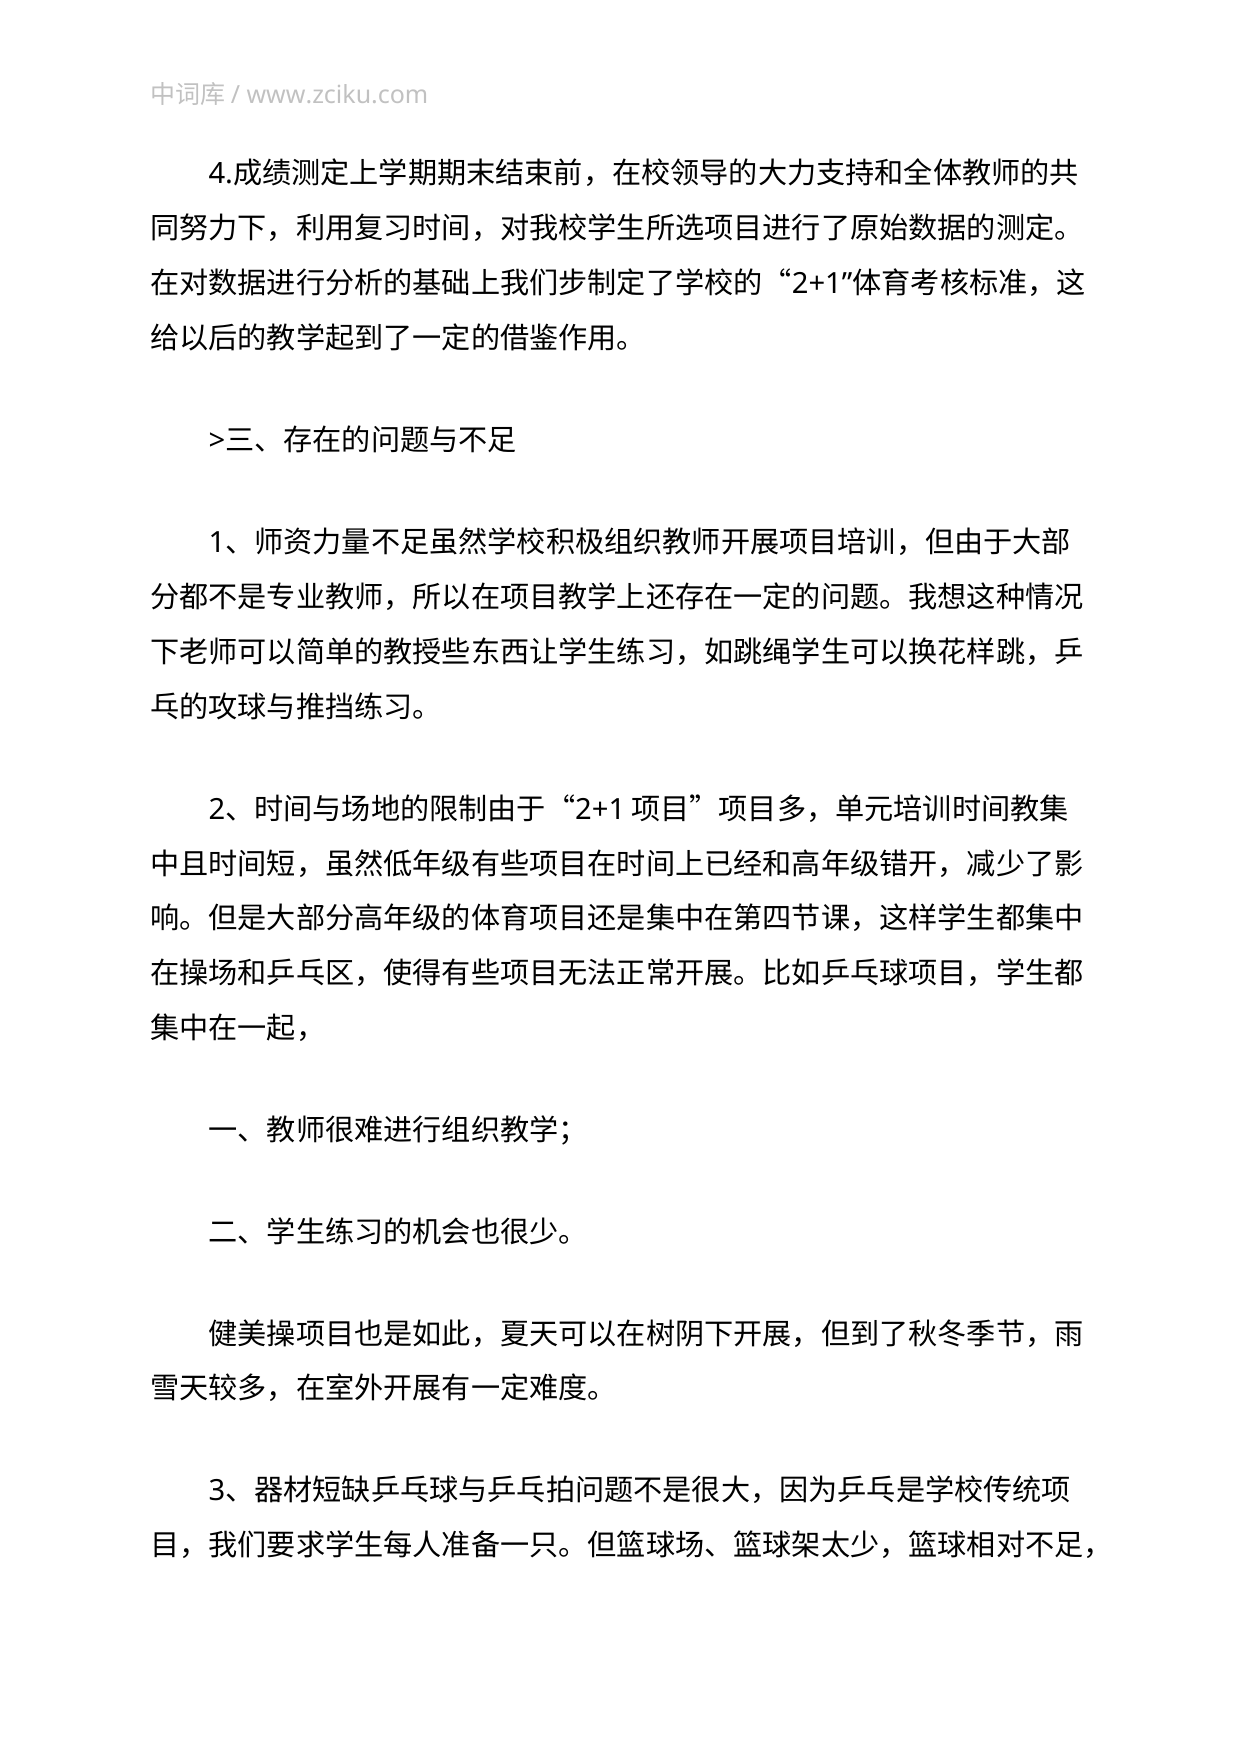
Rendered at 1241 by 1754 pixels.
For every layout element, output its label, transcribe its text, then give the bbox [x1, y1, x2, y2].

text 2、时间与场地的限制由于“2+1项目”项目多，单元培训时间教集中且时间短，虽然低年级有些项目在时间上已经和高年级错开，减少了影响。但是大部分高年级的体育项目还是集中在第四节课，这样学生都集中在操场和乒乓区，使得有些项目无法正常开展。比如乒乓球项目，学生都集中在一起， [150, 785, 1090, 1047]
text 4.成绩测定上学期期末结束前，在校领导的大力支持和全体教师的共同努力下，利用复习时间，对我校学生所选项目进行了原始数据的测定。在对数据进行分析的基础上我们步制定了学校的“2+1”体育考核标准，这给以后的教学起到了一定的借鉴作用。 [150, 150, 1090, 357]
text 健美操项目也是如此，夏天可以在树阴下开展，但到了秋冬季节，雨雪天较多，在室外开展有一定难度。 [150, 1310, 1090, 1407]
text >三、存在的问题与不足 [150, 417, 1090, 459]
text 1、师资力量不足虽然学校积极组织教师开展项目培训，但由于大部分都不是专业教师，所以在项目教学上还存在一定的问题。我想这种情况下老师可以简单的教授些东西让学生练习，如跳绳学生可以换花样跳，乒乓的攻球与推挡练习。 [150, 519, 1090, 726]
text 二、学生练习的机会也很少。 [150, 1208, 1090, 1251]
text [150, 1467, 1090, 1564]
text 一、教师很难进行组织教学； [150, 1107, 1090, 1149]
